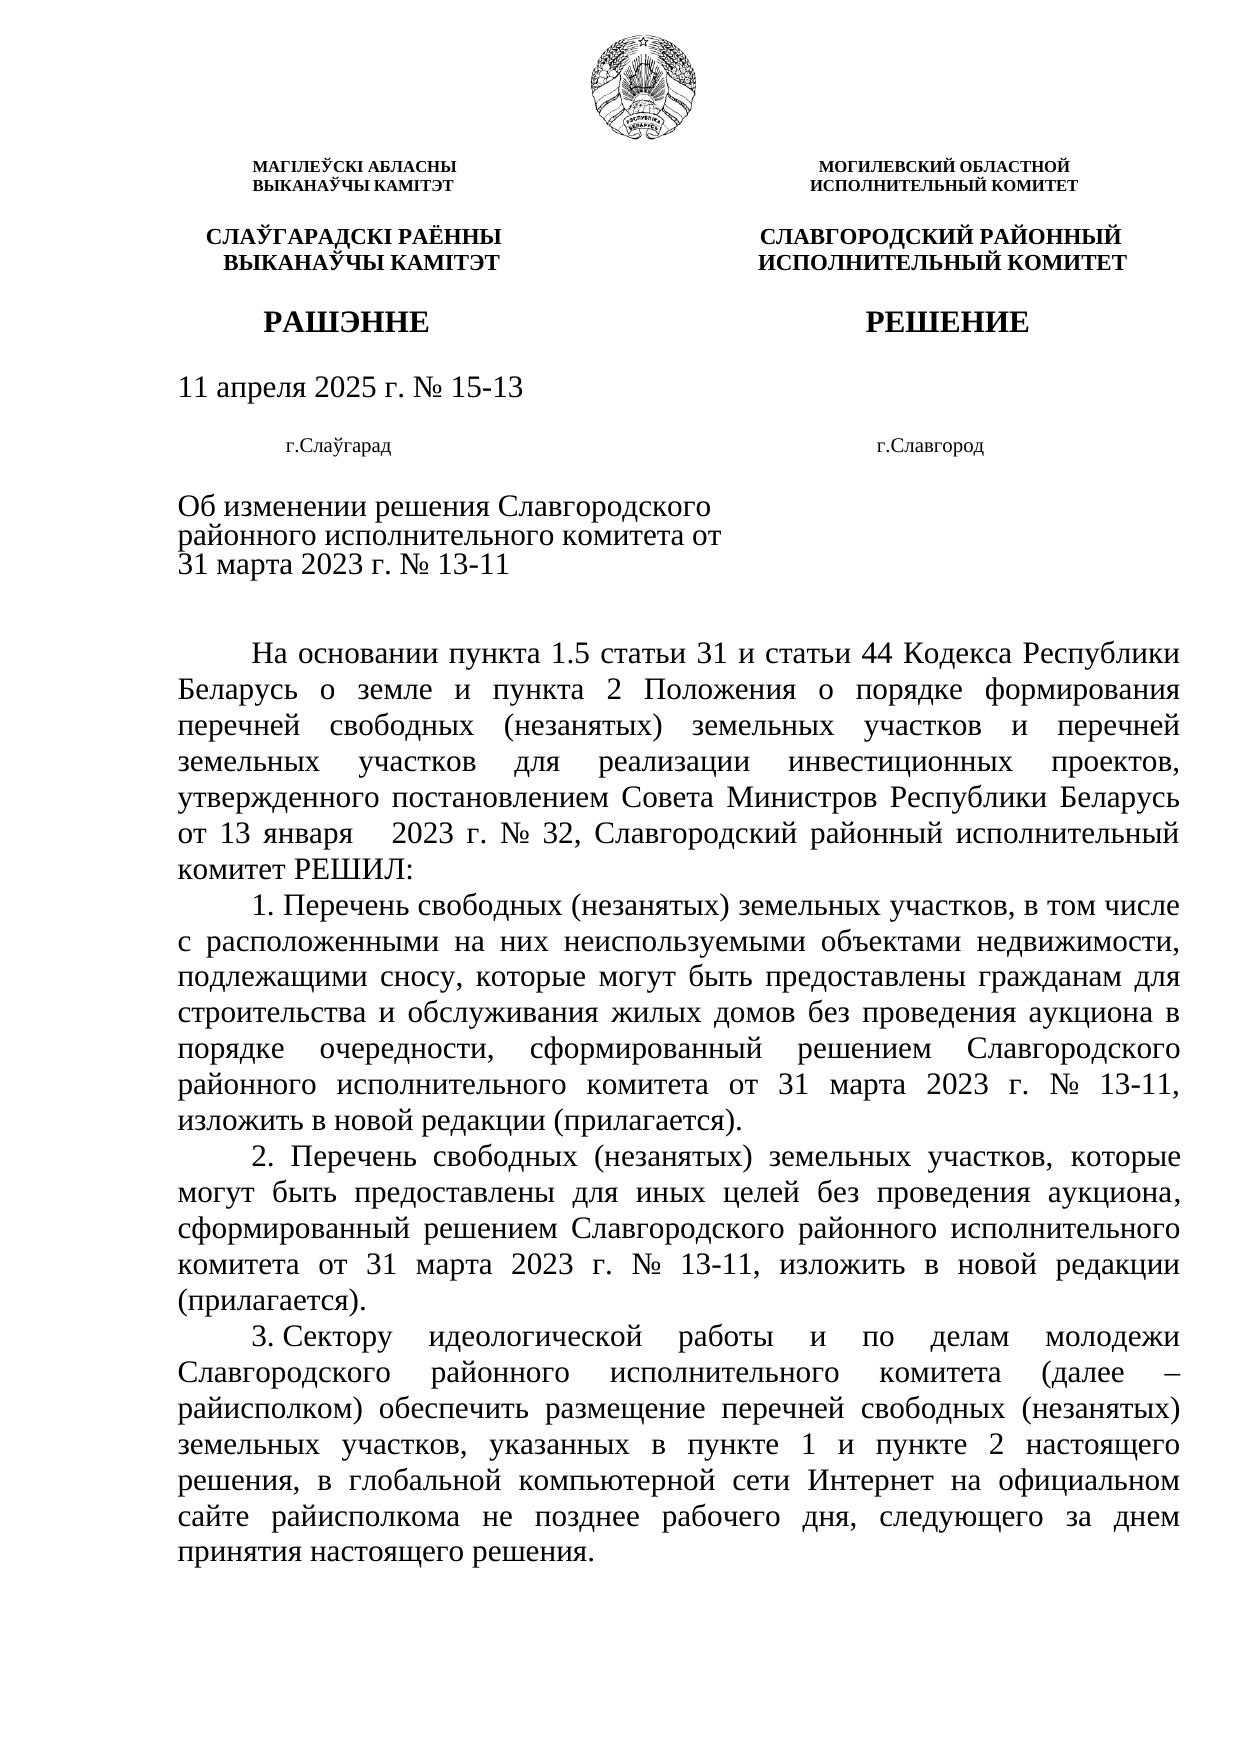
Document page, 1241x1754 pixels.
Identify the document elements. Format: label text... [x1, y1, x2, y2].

text 31 марта 2023 г. № 13-11 [177, 551, 1181, 580]
text рашэннЕ РешЕНИЕ [177, 303, 1181, 339]
text 11 апреля 2025 г. № 15-13 [177, 368, 1181, 404]
text На основании пункта 1.5 статьи 31 и статьи 44 Кодекса Республики Беларусь о земле и пункта 2 Положения о порядке формирования перечней свободных (незанятых) земельных участков и перечней земельных участков для реализации инвестиционных проектов, утвержденного постановлением Совета Министров Республики Беларусь от 13 января 2023 г. № 32, Славгородский районный исполнительный комитет РЕШИЛ: [177, 634, 1181, 886]
text ВЫКАНАЎЧЫ КАМІТЭТ ИСПОЛНИТЕЛЬНЫЙ КОМИТЕТ [177, 176, 1181, 195]
picture [586, 31, 700, 144]
text ВЫКАНАЎЧЫ КАМІТЭТ ИСПОЛНИТЕЛЬНЫЙ КОМИТЕТ [177, 249, 1181, 276]
text 2. Перечень свободных (незанятых) земельных участков, которые могут быть предоставлены для иных целей без проведения аукциона, сформированный решением Славгородского районного исполнительного комитета от 31 марта 2023 г. № 13-11, изложить в новой редакции (прилагается). [177, 1137, 1181, 1317]
text СЛАЎГАРАДСКІ РАЁННЫ СЛАВГОРОДСКИЙ РАЙОННЫЙ [177, 223, 1181, 249]
text г.Слаўгарад г.Славгород [177, 433, 1181, 457]
text 1. Перечень свободных (незанятых) земельных участков, в том числе с расположенными на них неиспользуемыми объектами недвижимости, подлежащими сносу, которые могут быть предоставлены гражданам для строительства и обслуживания жилых домов без проведения аукциона в порядке очередности, сформированный решением Славгородского районного исполнительного комитета от 31 марта 2023 г. № 13-11, изложить в новой редакции (прилагается). [177, 886, 1181, 1137]
text МАГІЛЕЎСКІ АБЛАСНЫ МОГИЛЕВСКИЙ ОБЛАСТНОЙ [177, 156, 1181, 176]
text 3. Сектору идеологической работы и по делам молодежи Славгородского районного исполнительного комитета (далее – райисполком) обеспечить размещение перечней свободных (незанятых) земельных участков, указанных в пункте 1 и пункте 2 настоящего решения, в глобальной компьютерной сети Интернет на официальном сайте райисполкома не позднее рабочего дня, следующего за днем принятия настоящего решения. [177, 1317, 1181, 1569]
text Об изменении решения Славгородского [177, 493, 1181, 522]
text районного исполнительного комитета от [177, 522, 1181, 551]
